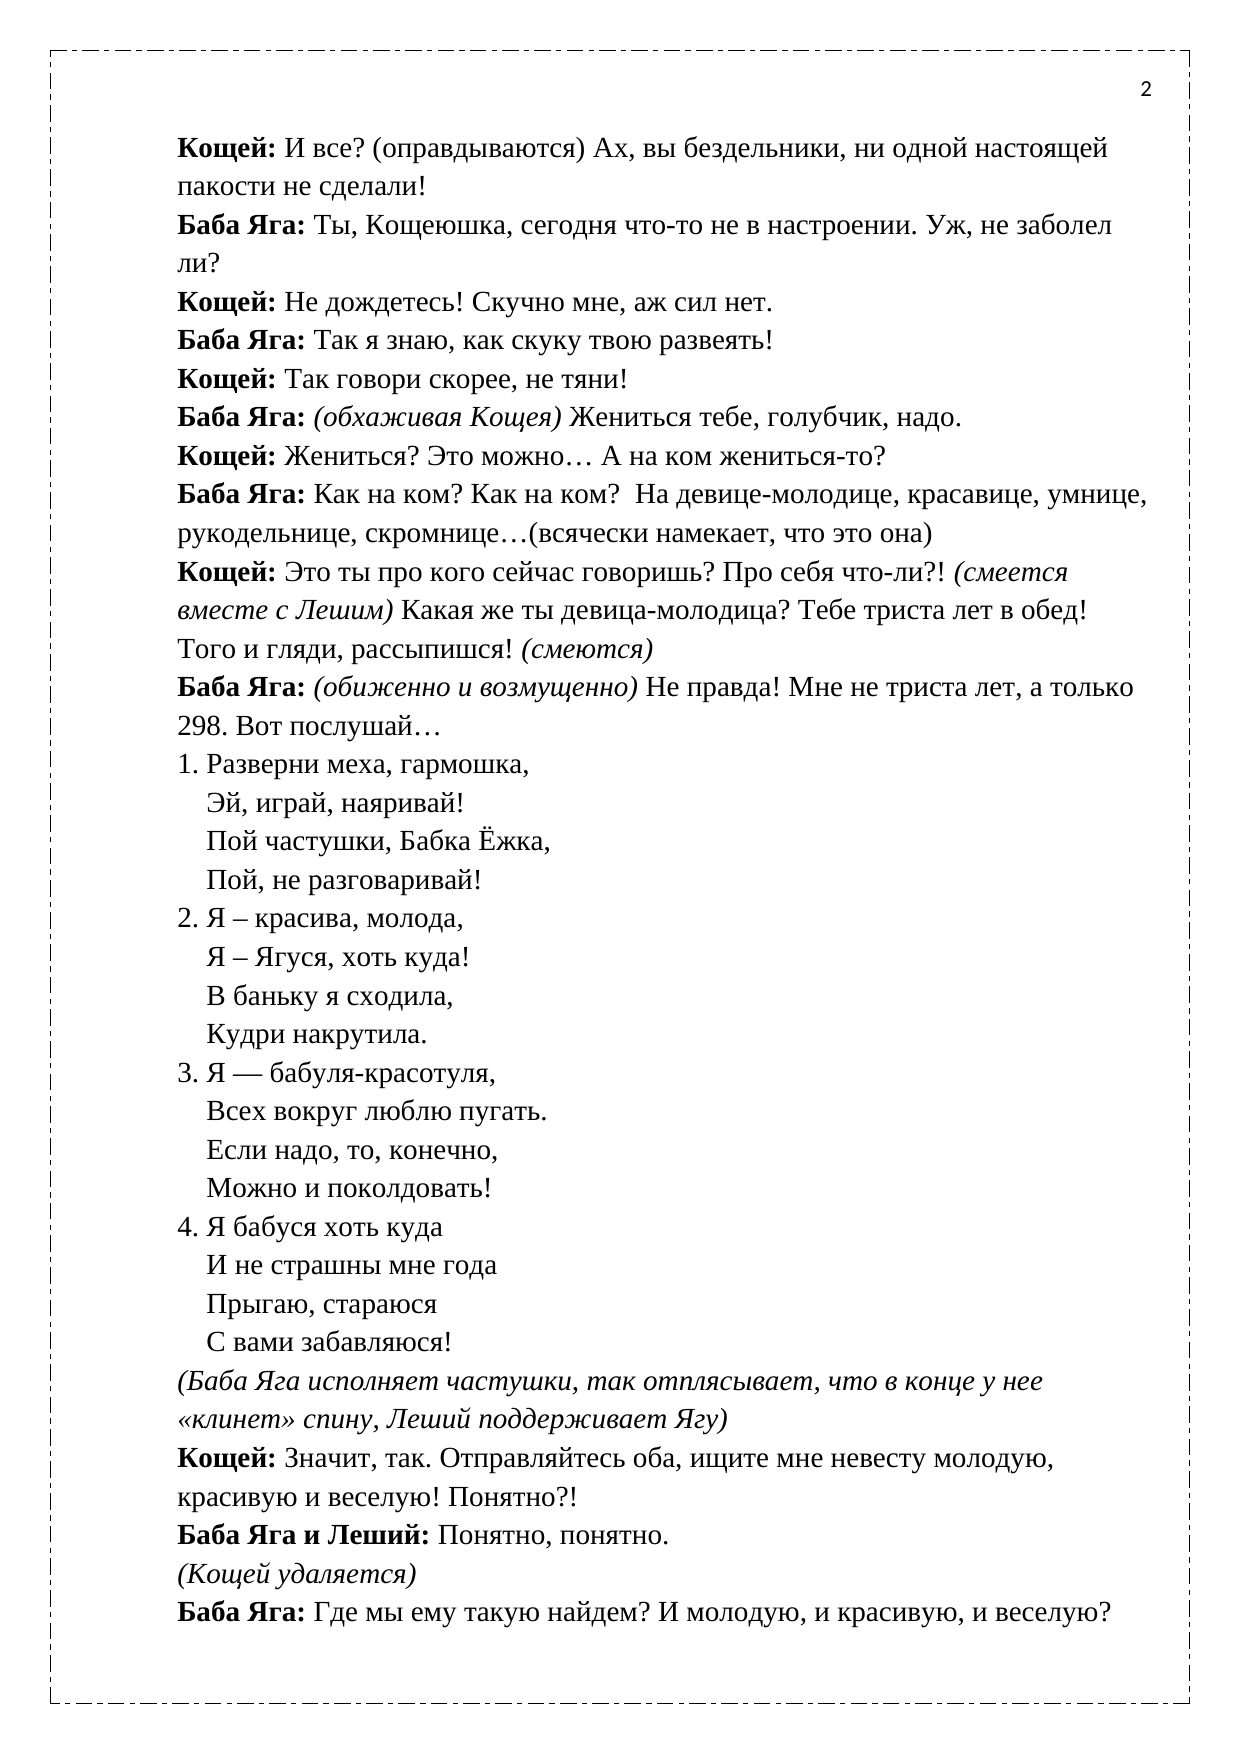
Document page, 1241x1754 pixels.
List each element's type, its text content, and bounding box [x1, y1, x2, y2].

text Баба Яга: Где мы ему такую найдем? И молодую, и красивую, и веселую? [177, 1594, 1152, 1628]
text 3. Я — бабуля-красотуля, Всех вокруг люблю пугать. Если надо, то, конечно, Можно и поколдовать! [177, 1055, 1152, 1204]
text Прыгаю, стараюся [177, 1286, 1152, 1319]
text 4. Я бабуся хоть куда [177, 1209, 1152, 1242]
text Пой, не разговаривай! [177, 862, 1152, 896]
text (Баба Яга исполняет частушки, так отплясывает, что в конце у нее «клинет» спину, Леший поддерживает Ягу) [177, 1363, 1152, 1435]
text Кощей: Значит, так. Отправляйтесь оба, ищите мне невесту молодую, красивую и веселую! Понятно?! [177, 1440, 1152, 1512]
text Кощей: Это ты про кого сейчас говоришь? Про себя что-ли?! (смеется вместе с Лешим) Какая же ты девица-молодица? Тебе триста лет в обед! Того и гляди, рассыпишся! (смеются) [177, 554, 1152, 664]
text Кощей: Жениться? Это можно… А на ком жениться-то? [177, 438, 1152, 472]
text Баба Яга и Леший: Понятно, понятно. [177, 1517, 1152, 1551]
text (Кощей удаляется) [177, 1556, 1152, 1589]
text Баба Яга: (обхаживая Кощея) Жениться тебе, голубчик, надо. [177, 399, 1152, 433]
text Баба Яга: (обиженно и возмущенно) Не правда! Мне не триста лет, а только 298. Вот послушай… [177, 669, 1152, 741]
text Баба Яга: Ты, Кощеюшка, сегодня что-то не в настроении. Уж, не заболел ли? [177, 207, 1152, 279]
text И не страшны мне года [177, 1247, 1152, 1281]
text Баба Яга: Так я знаю, как скуку твою развеять! [177, 322, 1152, 356]
text 1. Разверни меха, гармошка, [177, 746, 1152, 780]
text Кощей: Не дождетесь! Скучно мне, аж сил нет. [177, 284, 1152, 317]
text Пой частушки, Бабка Ёжка, [177, 823, 1152, 857]
text Эй, играй, наяривай! [177, 785, 1152, 818]
text Кощей: И все? (оправдываются) Ах, вы бездельники, ни одной настоящей пакости не сделали! [177, 130, 1152, 202]
text 2. Я – красива, молода, Я – Ягуся, хоть куда! В баньку я сходила, Кудри накрутила. [177, 901, 1152, 1050]
text С вами забавляюся! [177, 1324, 1152, 1358]
text Баба Яга: Как на ком? Как на ком? На девице-молодице, красавице, умнице, рукодельнице, скромнице…(всячески намекает, что это она) [177, 477, 1152, 549]
text Кощей: Так говори скорее, не тяни! [177, 361, 1152, 394]
